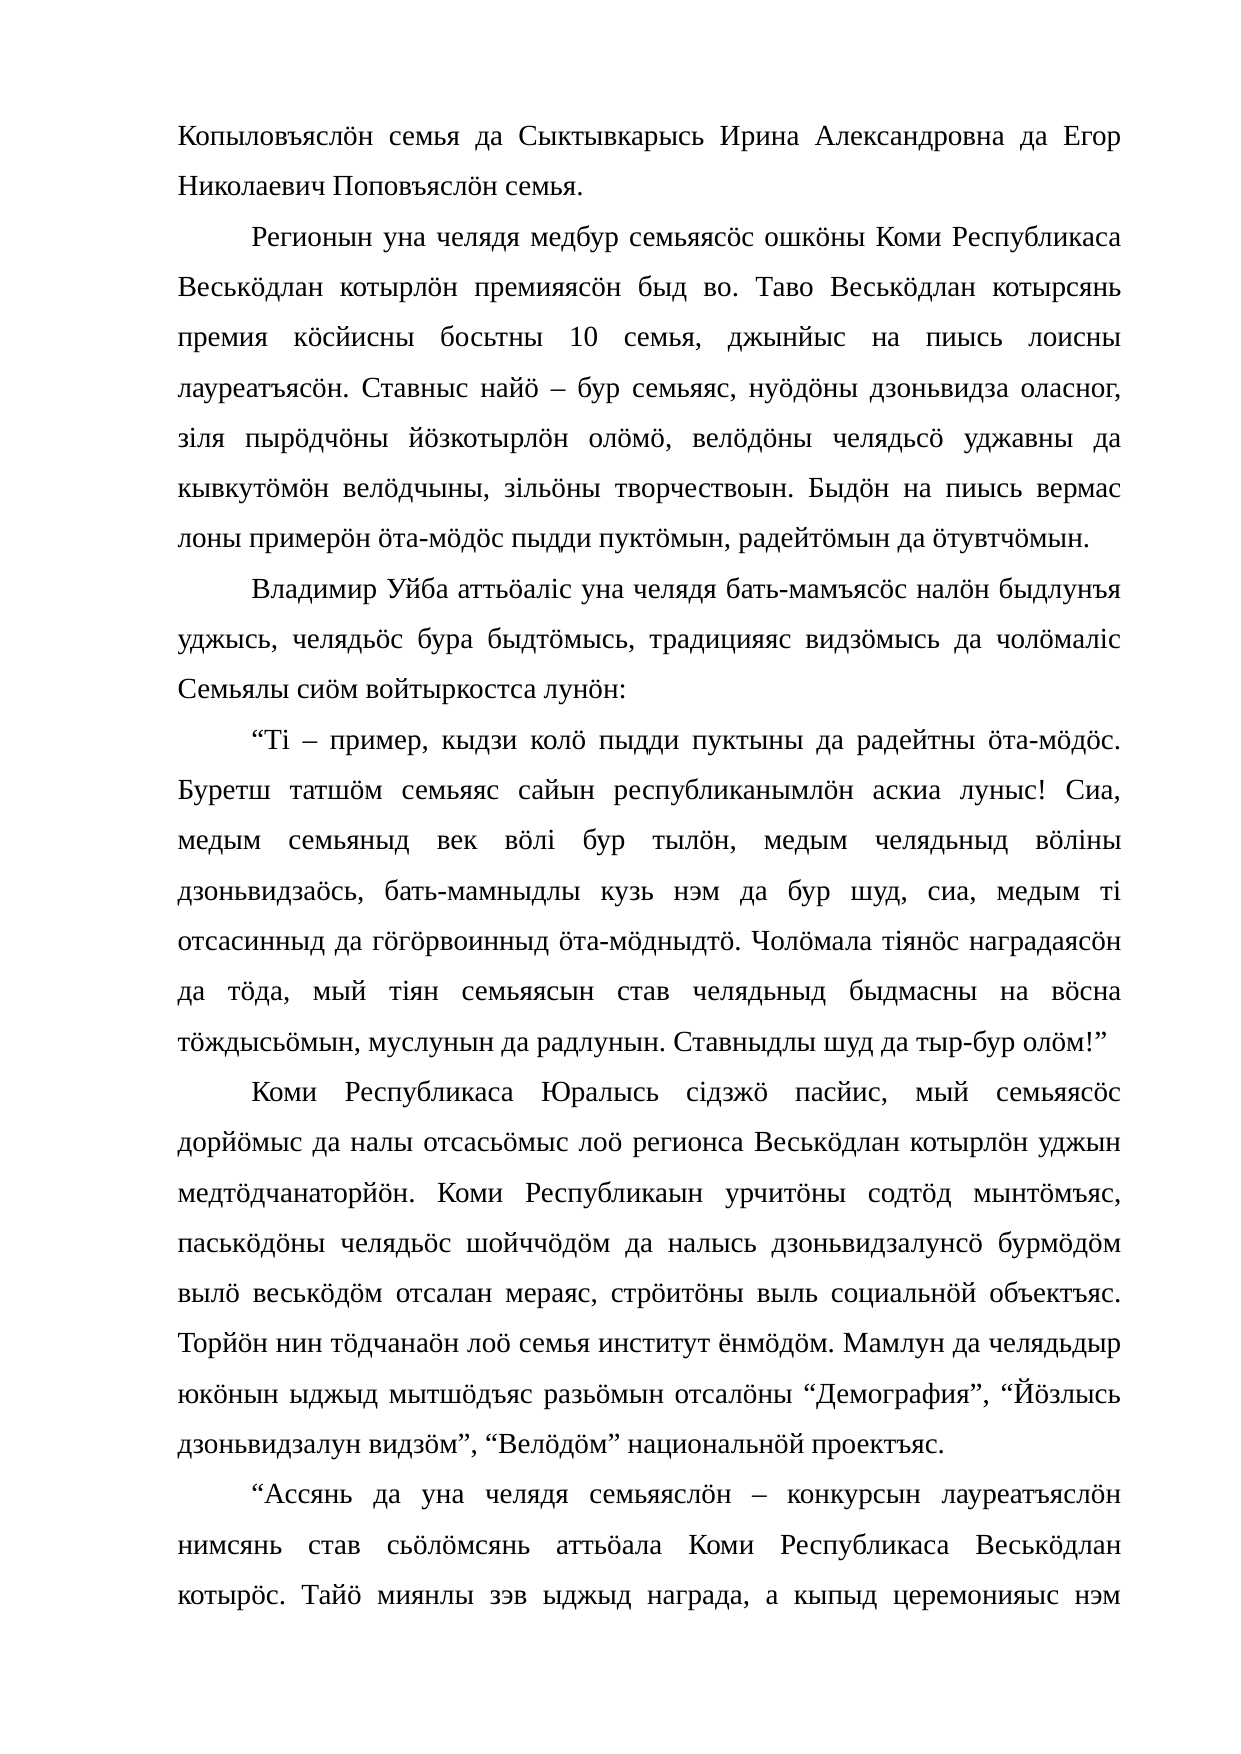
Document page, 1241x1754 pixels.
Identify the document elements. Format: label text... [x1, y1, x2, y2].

text Коми Республикаса Юралысь сідзжӧ пасйис, мый семьяясӧс дорйӧмыс да налы отсасьӧмыс лоӧ регионса Веськӧдлан котырлӧн уджын медтӧдчанаторйӧн. Коми Республикаын урчитӧны содтӧд мынтӧмъяс, паськӧдӧны челядьӧс шойччӧдӧм да налысь дзоньвидзалунсӧ бурмӧдӧм вылӧ веськӧдӧм отсалан мераяс, стрӧитӧны выль социальнӧй объектъяс. Торйӧн нин тӧдчанаӧн лоӧ семья институт ёнмӧдӧм. Мамлун да челядьдыр юкӧнын ыджыд мытшӧдъяс разьӧмын отсалӧны “Демография”, “Йӧзлысь дзоньвидзалун видзӧм”, “Велӧдӧм” национальнӧй проектъяс. [177, 1074, 1122, 1460]
text Владимир Уйба аттьӧаліс уна челядя бать-мамъясӧс налӧн быдлунъя уджысь, челядьӧс бура быдтӧмысь, традицияяс видзӧмысь да чолӧмаліс Семьялы сиӧм войтыркостса лунӧн: [177, 571, 1122, 705]
text “Ті – пример, кыдзи колӧ пыдди пуктыны да радейтны ӧта-мӧдӧс. Буретш татшӧм семьяяс сайын республиканымлӧн аскиа луныс! Сиа, медым семьяныд век вӧлі бур тылӧн, медым челядьныд вӧліны дзоньвидзаӧсь, бать-мамныдлы кузь нэм да бур шуд, сиа, медым ті отсасинныд да гӧгӧрвоинныд ӧта-мӧдныдтӧ. Чолӧмала тіянӧс наградаясӧн да тӧда, мый тіян семьяясын став челядьныд быдмасны на вӧсна тӧждысьӧмын, муслунын да радлунын. Ставныдлы шуд да тыр-бур олӧм!” [177, 722, 1122, 1057]
text Регионын уна челядя медбур семьяясӧс ошкӧны Коми Республикаса Веськӧдлан котырлӧн премияясӧн быд во. Таво Веськӧдлан котырсянь премия кӧсйисны босьтны 10 семья, джынйыс на пиысь лоисны лауреатъясӧн. Ставныс найӧ – бур семьяяс, нуӧдӧны дзоньвидза оласног, зіля пырӧдчӧны йӧзкотырлӧн олӧмӧ, велӧдӧны челядьсӧ уджавны да кывкутӧмӧн велӧдчыны, зільӧны творчествоын. Быдӧн на пиысь вермас лоны примерӧн ӧта-мӧдӧс пыдди пуктӧмын, радейтӧмын да ӧтувтчӧмын. [177, 219, 1122, 554]
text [177, 118, 1122, 202]
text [177, 1477, 1122, 1611]
